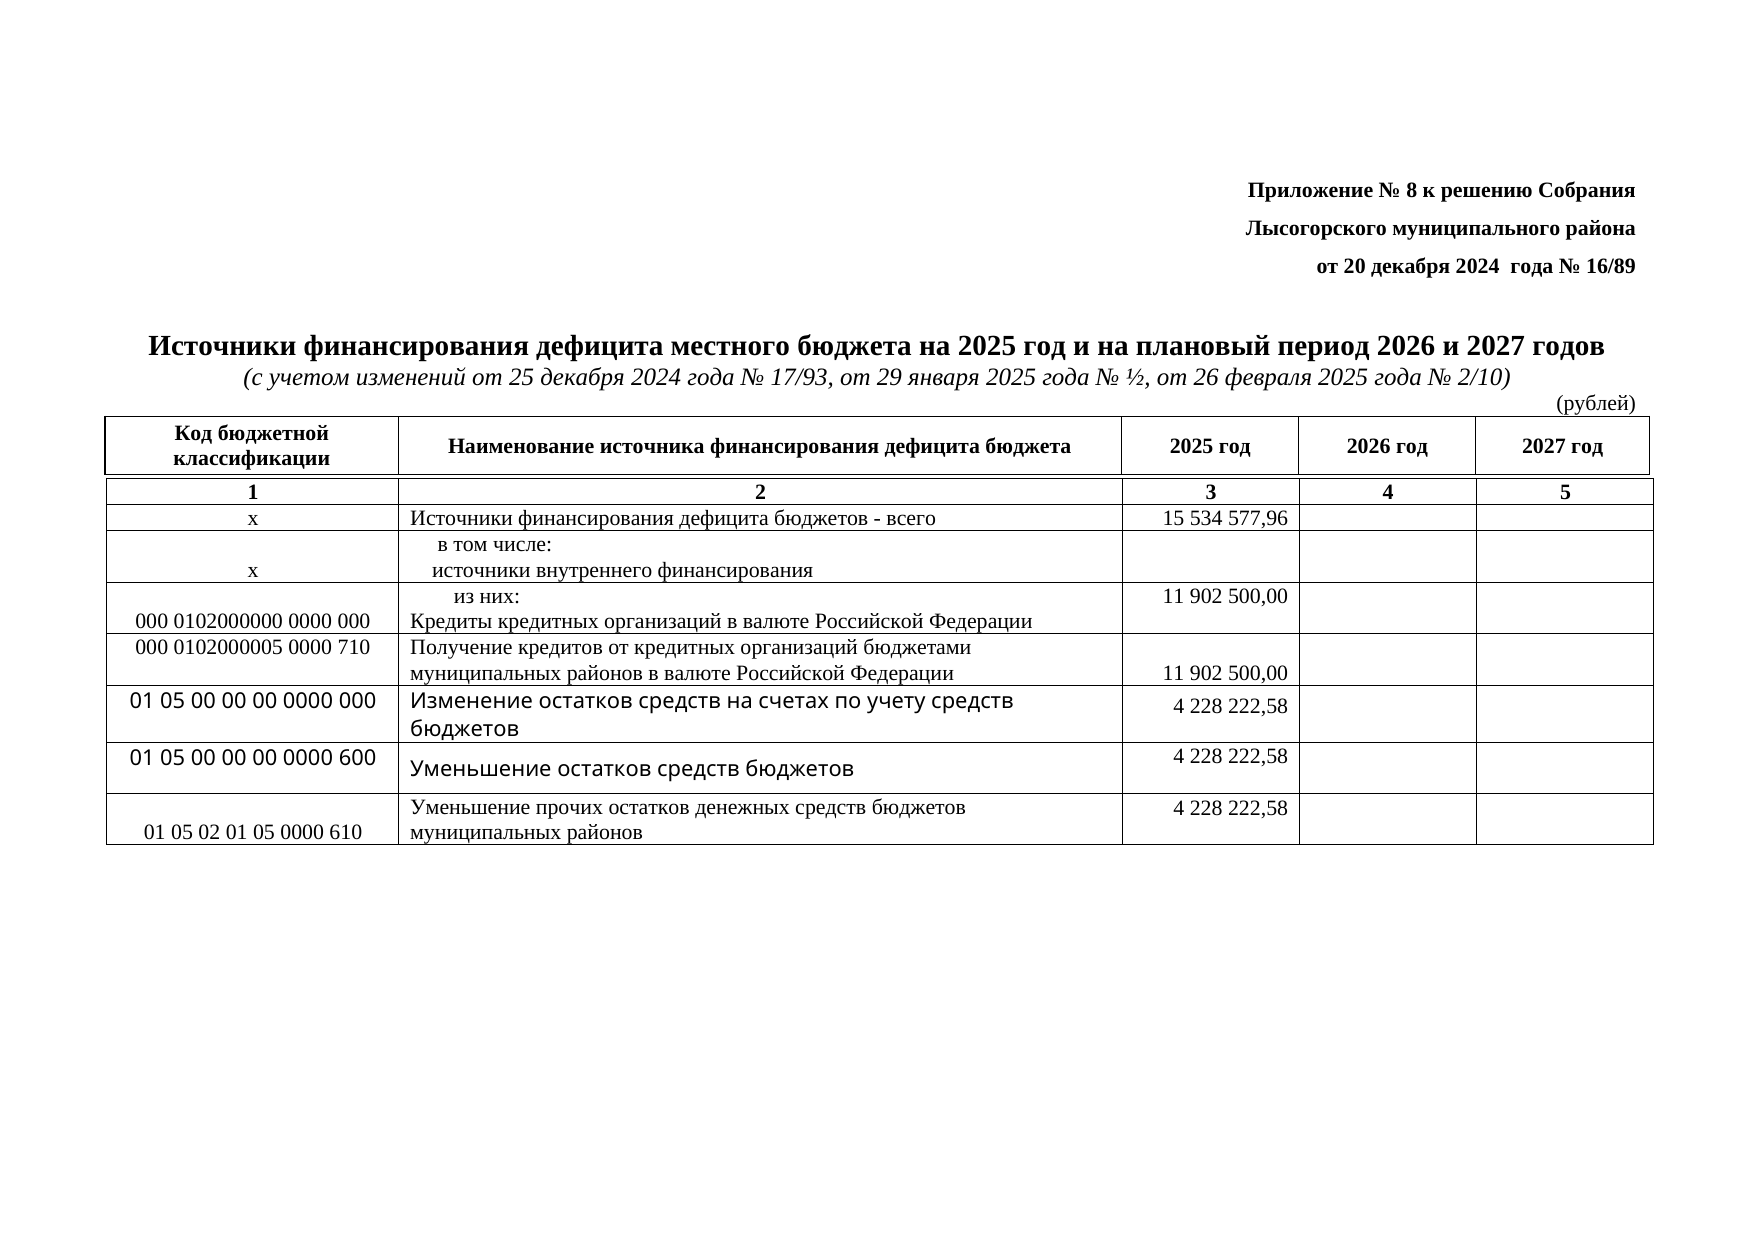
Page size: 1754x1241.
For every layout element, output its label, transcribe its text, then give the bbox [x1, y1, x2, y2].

table_cell [1300, 686, 1476, 742]
table_cell х [107, 505, 398, 530]
table_cell 4 228 222,58 [1123, 794, 1299, 844]
table_cell Получение кредитов от кредитных организаций бюджетами муниципальных районов в валюте Российской Федерации [399, 634, 1122, 685]
table_cell Уменьшение прочих остатков денежных средств бюджетов муниципальных районов [399, 794, 1122, 844]
table_cell 4 228 222,58 [1123, 686, 1299, 742]
text от 20 декабря 2024 года № 16/89 [118, 253, 1636, 278]
text (рублей) [118, 390, 1636, 416]
table_cell [107, 583, 398, 608]
table_cell [1300, 583, 1476, 608]
table_cell [1477, 557, 1653, 582]
table_cell [1300, 743, 1476, 793]
table_cell [1477, 686, 1653, 742]
table_cell [1300, 794, 1476, 844]
table_cell [1477, 531, 1653, 557]
table_cell 000 0102000000 0000 000 [107, 608, 398, 633]
text Лысогорского муниципального района [118, 215, 1636, 240]
table_cell [1300, 531, 1476, 557]
table_cell [1300, 608, 1476, 633]
table_cell [1123, 608, 1299, 633]
table_cell [1477, 505, 1653, 530]
table_cell [1477, 794, 1653, 844]
table_header 3 [1123, 479, 1299, 504]
table_header 2 [399, 479, 1122, 504]
table_cell 4 228 222,58 [1123, 743, 1299, 793]
table_header 4 [1300, 479, 1476, 504]
table_cell [1477, 743, 1653, 793]
table_header Код бюджетной классификации [106, 417, 398, 474]
table_cell 11 902 500,00 [1123, 583, 1299, 608]
text (с учетом изменений от 25 декабря 2024 года № 17/93, от 29 января 2025 года № ½, от 26 февраля 2025 года № 2/10) [118, 362, 1636, 390]
table_header 2025 год [1122, 417, 1298, 474]
text Источники финансирования дефицита местного бюджета на 2025 год и на плановый период 2026 и 2027 годов [118, 328, 1636, 362]
table_cell 11 902 500,00 [1123, 634, 1299, 685]
table_header 5 [1477, 479, 1653, 504]
table_cell [1123, 531, 1299, 557]
table_cell [1477, 608, 1653, 633]
table_cell [1477, 583, 1653, 608]
table_cell из них: [399, 583, 1122, 608]
table_cell 000 0102000005 0000 710 [107, 634, 398, 685]
text Приложение № 8 к решению Собрания [118, 177, 1636, 202]
table_header 2027 год [1476, 417, 1649, 474]
table_cell в том числе: [399, 531, 1122, 557]
table_cell х [107, 557, 398, 582]
table_cell 01 05 00 00 00 0000 600 [107, 743, 398, 793]
table_header Наименование источника финансирования дефицита бюджета [399, 417, 1121, 474]
table_cell 01 05 00 00 00 0000 000 [107, 686, 398, 742]
table_cell [107, 531, 398, 557]
table_cell Изменение остатков средств на счетах по учету средств бюджетов [399, 686, 1122, 742]
table_cell [1300, 505, 1476, 530]
table_cell 01 05 02 01 05 0000 610 [107, 794, 398, 844]
table_cell источники внутреннего финансирования [399, 557, 1122, 582]
table_cell [1300, 557, 1476, 582]
table_cell [1300, 634, 1476, 685]
table_header 1 [107, 479, 398, 504]
table_cell Уменьшение остатков средств бюджетов [399, 743, 1122, 793]
table_cell Источники финансирования дефицита бюджетов - всего [399, 505, 1122, 530]
table_cell 15 534 577,96 [1123, 505, 1299, 530]
table_cell Кредиты кредитных организаций в валюте Российской Федерации [399, 608, 1122, 633]
table_cell [1477, 634, 1653, 685]
table_cell [1123, 557, 1299, 582]
table_header 2026 год [1299, 417, 1475, 474]
